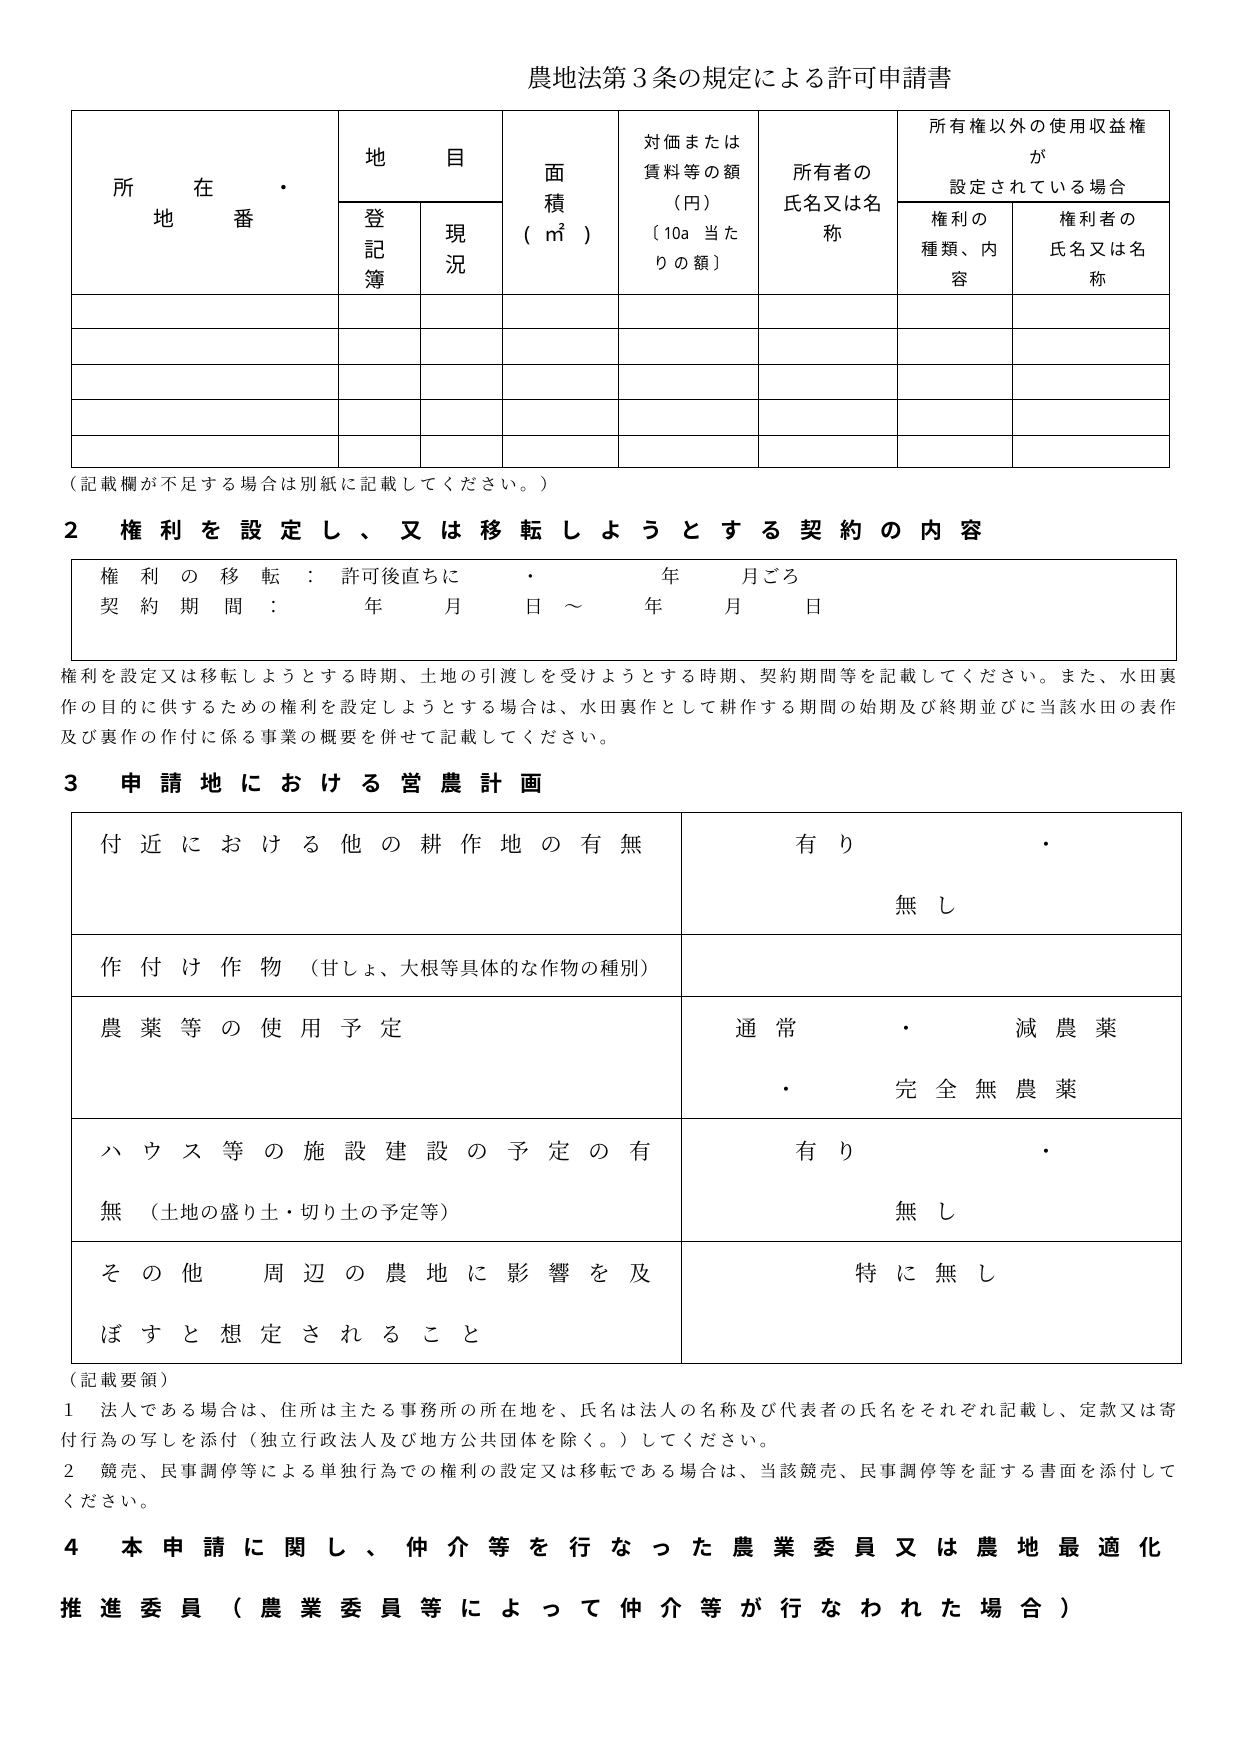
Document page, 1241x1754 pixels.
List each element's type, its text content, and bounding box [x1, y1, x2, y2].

table_cell [503, 329, 618, 363]
table_header 付近における他の耕作地の有無 [72, 813, 681, 934]
text （記載要領） [60, 1364, 1180, 1394]
table_cell [898, 400, 1012, 434]
table_cell [619, 365, 758, 399]
table_cell [1013, 436, 1169, 467]
table_header 有り ・ 無し [682, 813, 1181, 934]
table_cell [619, 295, 758, 328]
table_cell [72, 295, 338, 328]
table_cell [421, 329, 502, 363]
table_header 権利の移転 ： 許可後直ちに ・ 年 月ごろ 契約期間 ： 年 月 日 ～ 年 月 日 [72, 560, 1176, 659]
table_cell [503, 295, 618, 328]
table_cell [421, 400, 502, 434]
table_cell [503, 436, 618, 467]
table_cell 権利の 種類、内容 [898, 203, 1012, 293]
text （記載欄が不足する場合は別紙に記載してください。） [60, 468, 1180, 498]
text ２ 競売、民事調停等による単独行為での権利の設定又は移転である場合は、当該競売、民事調停等を証する書面を添付してください。 [60, 1455, 1180, 1516]
table_cell [339, 436, 420, 467]
table_cell 有り ・ 無し [682, 1119, 1181, 1241]
table_cell 権利者の 氏名又は名称 [1013, 203, 1169, 293]
table_cell [619, 329, 758, 363]
table_cell [759, 365, 897, 399]
table_header 対価または 賃料等の額（円） 〔10a当たりの額〕 [619, 111, 758, 293]
table_cell [759, 329, 897, 363]
table_cell 通常 ・ 減農薬 ・ 完全無農薬 [682, 997, 1181, 1118]
text ２ 権利を設定し、又は移転しようとする契約の内容 [60, 498, 1180, 559]
table_cell [72, 400, 338, 434]
table_cell 登記簿 [339, 203, 420, 293]
text ４ 本申請に関し、仲介等を行なった農業委員又は農地最適化推進委員（農業委員等によって仲介等が行なわれた場合） [60, 1516, 1180, 1637]
table_cell [421, 365, 502, 399]
table_cell [759, 295, 897, 328]
table_cell [1013, 400, 1169, 434]
table_cell ハウス等の施設建設の予定の有無（土地の盛り土・切り土の予定等） [72, 1119, 681, 1241]
table_cell [898, 436, 1012, 467]
text 権利を設定又は移転しようとする時期、土地の引渡しを受けようとする時期、契約期間等を記載してください。また、水田裏作の目的に供するための権利を設定しようとする場合は、水田裏作として耕作する期間の始期及び終期並びに当該水田の表作及び裏作の作付に係る事業の概要を併せて記載してください。 [60, 661, 1180, 751]
table_cell [898, 329, 1012, 363]
table_header 地 目 [339, 111, 502, 201]
table_cell 作付け作物（甘しょ、大根等具体的な作物の種別） [72, 935, 681, 996]
table_header 所有権以外の使用収益権が 設定されている場合 [898, 111, 1169, 201]
table_cell [759, 436, 897, 467]
table_cell [421, 436, 502, 467]
table_cell [1013, 329, 1169, 363]
table_cell [503, 400, 618, 434]
table_cell [898, 365, 1012, 399]
table_cell [1013, 365, 1169, 399]
table_cell [339, 365, 420, 399]
table_cell 現 況 [421, 203, 502, 293]
table_cell その他 周辺の農地に影響を及ぼすと想定されること [72, 1242, 681, 1363]
table_cell [759, 400, 897, 434]
table_cell 特に無し [682, 1242, 1181, 1363]
table_cell [339, 295, 420, 328]
table_cell [1013, 295, 1169, 328]
text ３ 申請地における営農計画 [60, 751, 1180, 812]
table_cell [503, 365, 618, 399]
table_cell [72, 329, 338, 363]
table_cell [72, 365, 338, 399]
table_cell [339, 400, 420, 434]
table_cell [682, 935, 1181, 996]
table_header 所 在 ・ 地 番 [72, 111, 338, 293]
table_cell 農薬等の使用予定 [72, 997, 681, 1118]
table_header 所有者の 氏名又は名称 [759, 111, 897, 293]
table_cell [421, 295, 502, 328]
text １ 法人である場合は、住所は主たる事務所の所在地を、氏名は法人の名称及び代表者の氏名をそれぞれ記載し、定款又は寄付行為の写しを添付（独立行政法人及び地方公共団体を除く。）してください。 [60, 1394, 1180, 1455]
table_cell [619, 400, 758, 434]
table_cell [339, 329, 420, 363]
table_cell [619, 436, 758, 467]
table_header 面 積 (㎡) [503, 111, 618, 293]
table_cell [898, 295, 1012, 328]
table_cell [72, 436, 338, 467]
